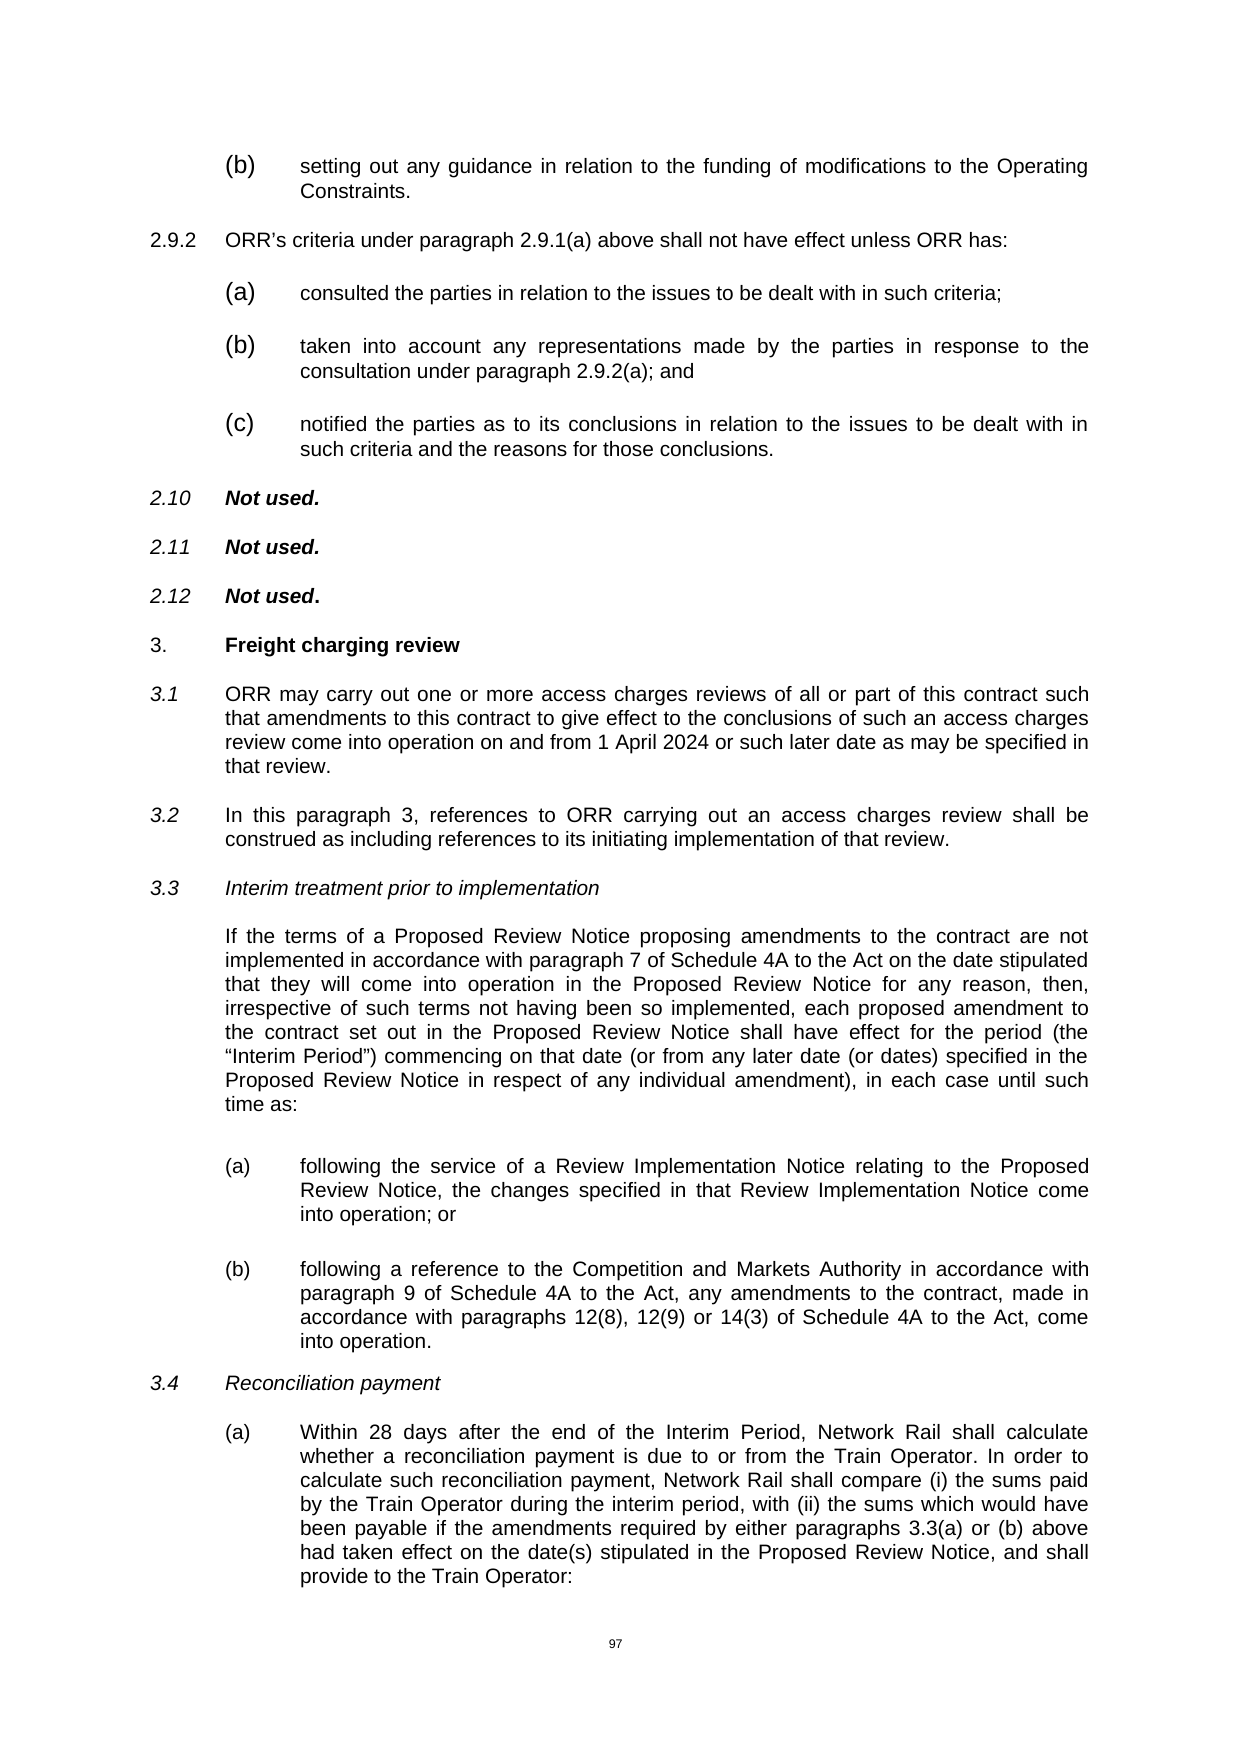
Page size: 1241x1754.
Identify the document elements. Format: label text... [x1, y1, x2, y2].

text Not used. [150, 535, 1090, 559]
text ORR may carry out one or more access charges reviews of all or part of this contract such that amendments to this contract to give effect to the conclusions of such an access charges review come into operation on and from 1 April 2024 or such later date as may be specified in that review. [150, 682, 1090, 777]
list Within 28 days after the end of the Interim Period, Network Rail shall calculate whether a reconciliation payment is due to or from the Train Operator. In order to calculate such reconciliation payment, Network Rail shall compare (i) the sums paid by the Train Operator during the interim period, with (ii) the sums which would have been payable if the amendments required by either paragraphs 3.3(a) or (b) above had taken effect on the date(s) stipulated in the Proposed Review Notice, and shall provide to the Train Operator: [225, 1420, 1090, 1588]
subtitle consulted the parties in relation to the issues to be dealt with in such criteria; [225, 277, 1090, 305]
text ORR’s criteria under paragraph 2.9.1(a) above shall not have effect unless ORR has: [150, 228, 1090, 252]
list If the terms of a Proposed Review Notice proposing amendments to the contract are not implemented in accordance with paragraph 7 of Schedule 4A to the Act on the date stipulated that they will come into operation in the Proposed Review Notice for any reason, then, irrespective of such terms not having been so implemented, each proposed amendment to the contract set out in the Proposed Review Notice shall have effect for the period (the “Interim Period”) commencing on that date (or from any later date (or dates) specified in the Proposed Review Notice in respect of any individual amendment), in each case until such time as: [225, 924, 1090, 1116]
text In this paragraph 3, references to ORR carrying out an access charges review shall be construed as including references to its initiating implementation of that review. [150, 802, 1090, 850]
subtitle following the service of a Review Implementation Notice relating to the Proposed Review Notice, the changes specified in that Review Implementation Notice come into operation; or [225, 1153, 1090, 1225]
text Not used. [150, 584, 1090, 608]
text Not used. [150, 486, 1090, 510]
subtitle notified the parties as to its conclusions in relation to the issues to be dealt with in such criteria and the reasons for those conclusions. [225, 408, 1090, 461]
text Reconciliation payment [150, 1371, 1090, 1395]
text Interim treatment prior to implementation [150, 875, 1090, 899]
subtitle taken into account any representations made by the parties in response to the consultation under paragraph 2.9.2(a); and [225, 330, 1090, 383]
subtitle setting out any guidance in relation to the funding of modifications to the Operating Constraints. [225, 150, 1090, 203]
subtitle following a reference to the Competition and Markets Authority in accordance with paragraph 9 of Schedule 4A to the Act, any amendments to the contract, made in accordance with paragraphs 12(8), 12(9) or 14(3) of Schedule 4A to the Act, come into operation. [225, 1257, 1090, 1352]
text Freight charging review [150, 633, 1090, 657]
